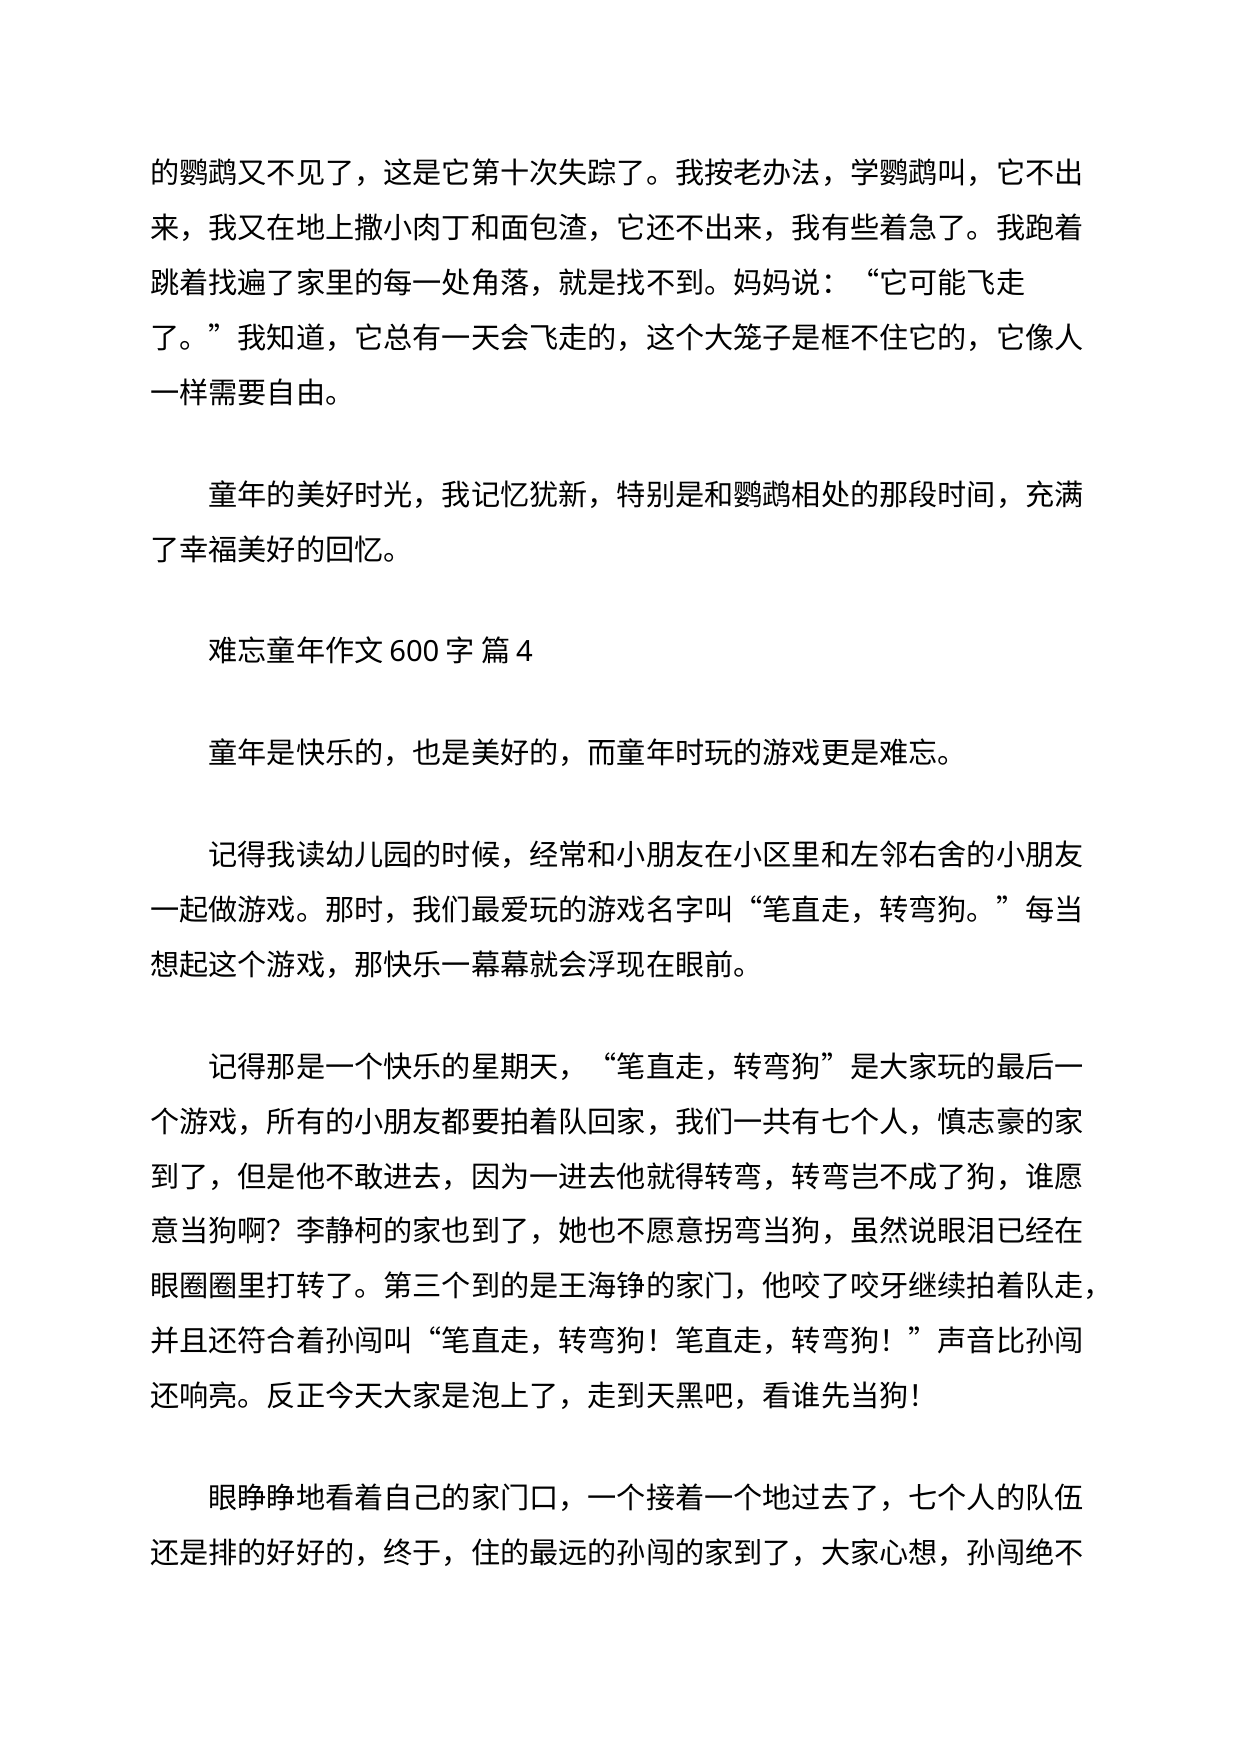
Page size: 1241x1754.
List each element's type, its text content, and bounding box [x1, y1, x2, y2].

text 记得那是一个快乐的星期天，“笔直走，转弯狗”是大家玩的最后一个游戏，所有的小朋友都要拍着队回家，我们一共有七个人，慎志豪的家到了，但是他不敢进去，因为一进去他就得转弯，转弯岂不成了狗，谁愿意当狗啊？李静柯的家也到了，她也不愿意拐弯当狗，虽然说眼泪已经在眼圈圈里打转了。第三个到的是王海铮的家门，他咬了咬牙继续拍着队走，并且还符合着孙闯叫“笔直走，转弯狗！笔直走，转弯狗！”声音比孙闯还响亮。反正今天大家是泡上了，走到天黑吧，看谁先当狗！ [150, 1043, 1090, 1415]
text 记得我读幼儿园的时候，经常和小朋友在小区里和左邻右舍的小朋友一起做游戏。那时，我们最爱玩的游戏名字叫“笔直走，转弯狗。”每当想起这个游戏，那快乐一幕幕就会浮现在眼前。 [150, 832, 1090, 984]
text 童年是快乐的，也是美好的，而童年时玩的游戏更是难忘。 [150, 730, 1090, 772]
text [150, 1474, 1090, 1572]
text 童年的美好时光，我记忆犹新，特别是和鹦鹉相处的那段时间，充满了幸福美好的回忆。 [150, 471, 1090, 568]
text 难忘童年作文600字 篇4 [150, 628, 1090, 670]
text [150, 150, 1090, 412]
